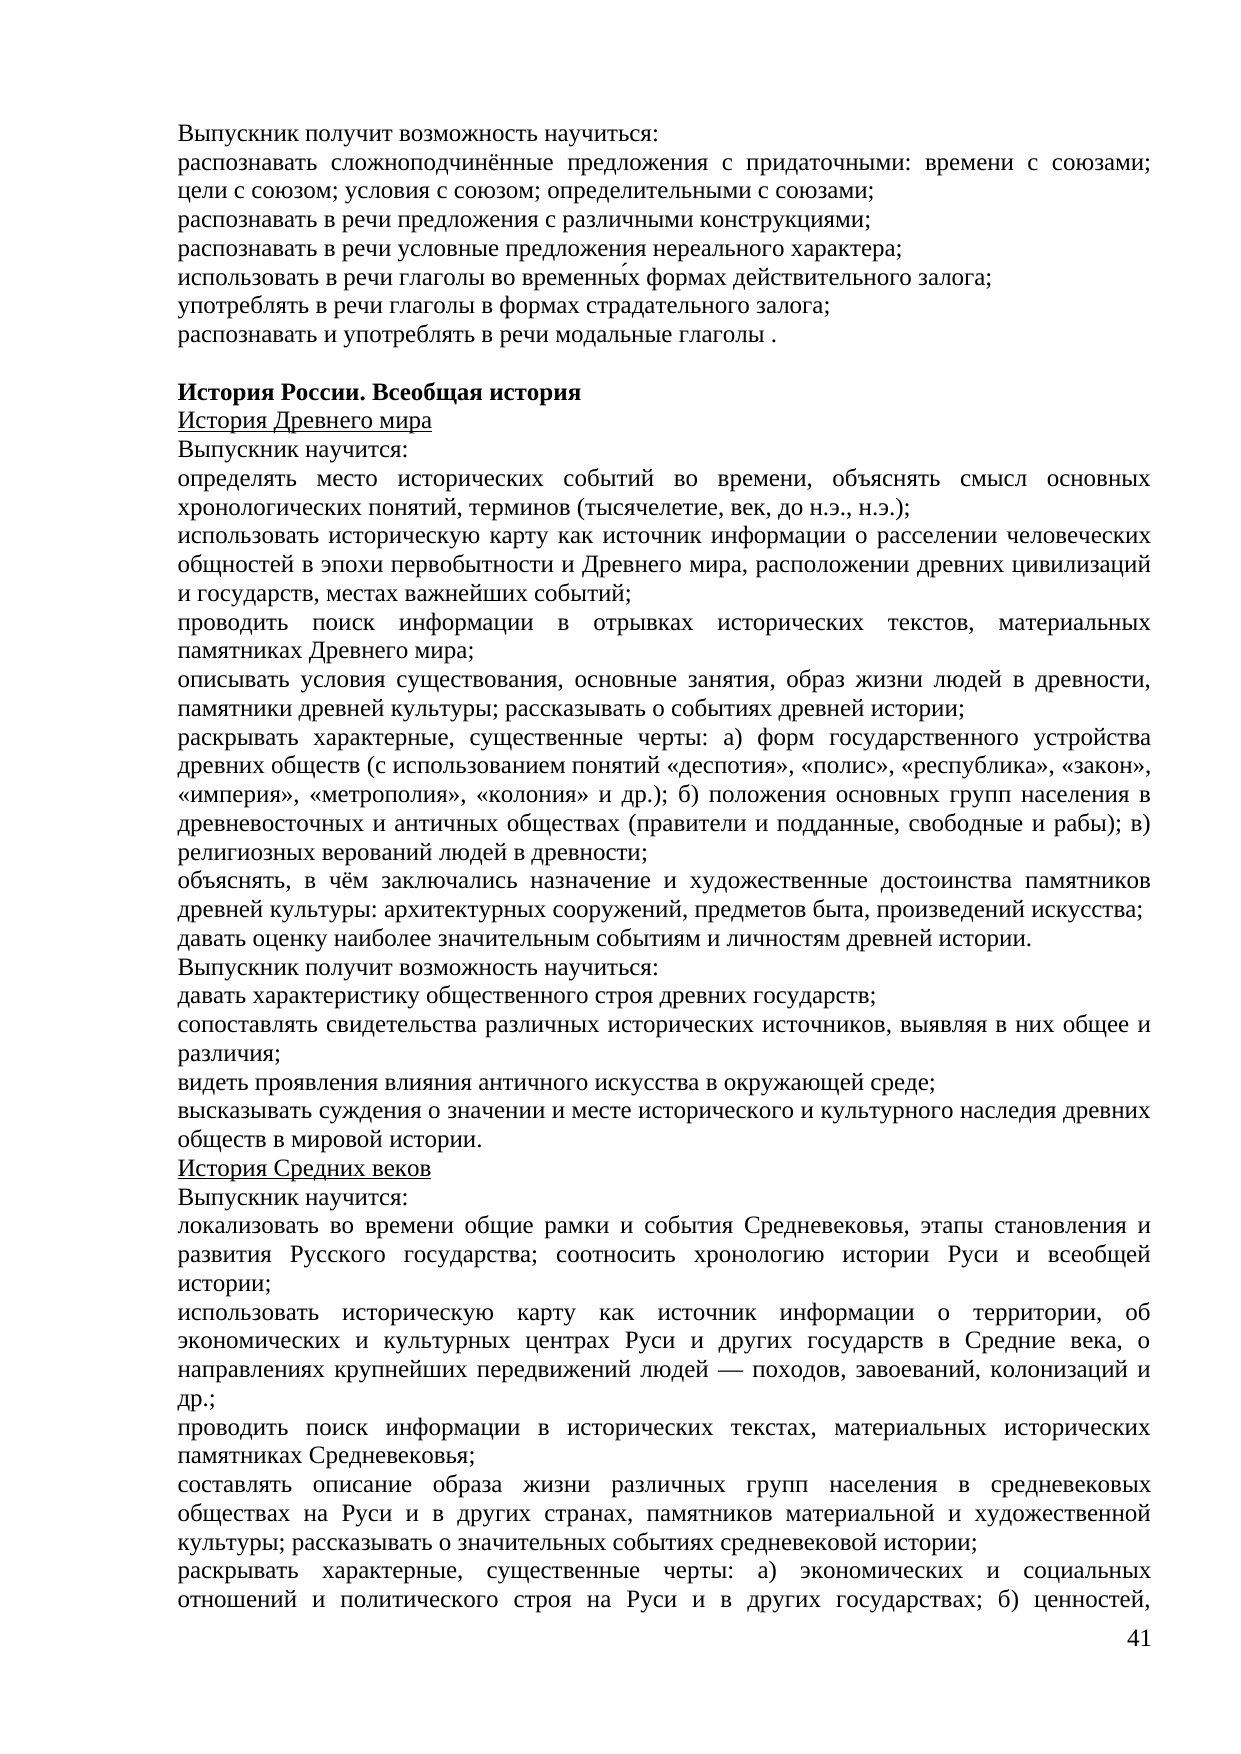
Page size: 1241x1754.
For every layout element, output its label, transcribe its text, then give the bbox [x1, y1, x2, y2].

text распознавать в речи условные предложения нереального характера; [177, 233, 1152, 262]
text использовать историческую карту как источник информации о расселении человеческих общностей в эпохи первобытности и Древнего мира, расположении древних цивилизаций и государств, местах важнейших событий; [177, 521, 1152, 607]
text История Древнего мира [177, 406, 1152, 434]
text использовать историческую карту как источник информации о территории, об экономических и культурных центрах Руси и других государств в Средние века, о направлениях крупнейших передвижений людей — походов, завоеваний, колонизаций и др.; [177, 1297, 1152, 1412]
text видеть проявления влияния античного искусства в окружающей среде; [177, 1067, 1152, 1096]
text высказывать суждения о значении и месте исторического и культурного наследия древних обществ в мировой истории. [177, 1096, 1152, 1153]
text Выпускник научится: [177, 434, 1152, 463]
text История России. Всеобщая история [177, 377, 1152, 406]
text описывать условия существования, основные занятия, образ жизни людей в древности, памятники древней культуры; рассказывать о событиях древней истории; [177, 664, 1152, 722]
text давать характеристику общественного строя древних государств; [177, 981, 1152, 1009]
text раскрывать характерные, существенные черты: а) форм государственного устройства древних обществ (с использованием понятий «деспотия», «полис», «республика», «закон», «империя», «метрополия», «колония» и др.); б) положения основных групп населения в древневосточных и античных обществах (правители и подданные, свободные и рабы); в) религиозных верований людей в древности; [177, 722, 1152, 866]
text распознавать и употреблять в речи модальные глаголы . [177, 319, 1152, 348]
text Выпускник научится: [177, 1182, 1152, 1211]
text Выпускник получит возможность научиться: [177, 118, 1152, 147]
text распознавать сложноподчинённые предложения с придаточными: времени с союзами; цели с союзом; условия с союзом; определительными с союзами; [177, 147, 1152, 204]
text проводить поиск информации в отрывках исторических текстов, материальных памятниках Древнего мира; [177, 607, 1152, 664]
text Выпускник получит возможность научиться: [177, 952, 1152, 981]
text употреблять в речи глаголы в формах страдательного залога; [177, 291, 1152, 319]
text использовать в речи глаголы во временны́х формах действительного залога; [177, 262, 1152, 291]
text составлять описание образа жизни различных групп населения в средневековых обществах на Руси и в других странах, памятников материальной и художественной культуры; рассказывать о значительных событиях средневековой истории; [177, 1469, 1152, 1556]
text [177, 1556, 1152, 1613]
text распознавать в речи предложения с различными конструкциями; [177, 204, 1152, 233]
text определять место исторических событий во времени, объяснять смысл основных хронологических понятий, терминов (тысячелетие, век, до н.э., н.э.); [177, 463, 1152, 521]
text давать оценку наиболее значительным событиям и личностям древней истории. [177, 923, 1152, 952]
text локализовать во времени общие рамки и события Средневековья, этапы становления и развития Русского государства; соотносить хронологию истории Руси и всеобщей истории; [177, 1211, 1152, 1297]
text объяснять, в чём заключались назначение и художественные достоинства памятников древней культуры: архитектурных сооружений, предметов быта, произведений искусства; [177, 866, 1152, 923]
text проводить поиск информации в исторических текстах, материальных исторических памятниках Средневековья; [177, 1412, 1152, 1469]
text сопоставлять свидетельства различных исторических источников, выявляя в них общее и различия; [177, 1009, 1152, 1067]
text История Средних веков [177, 1153, 1152, 1182]
